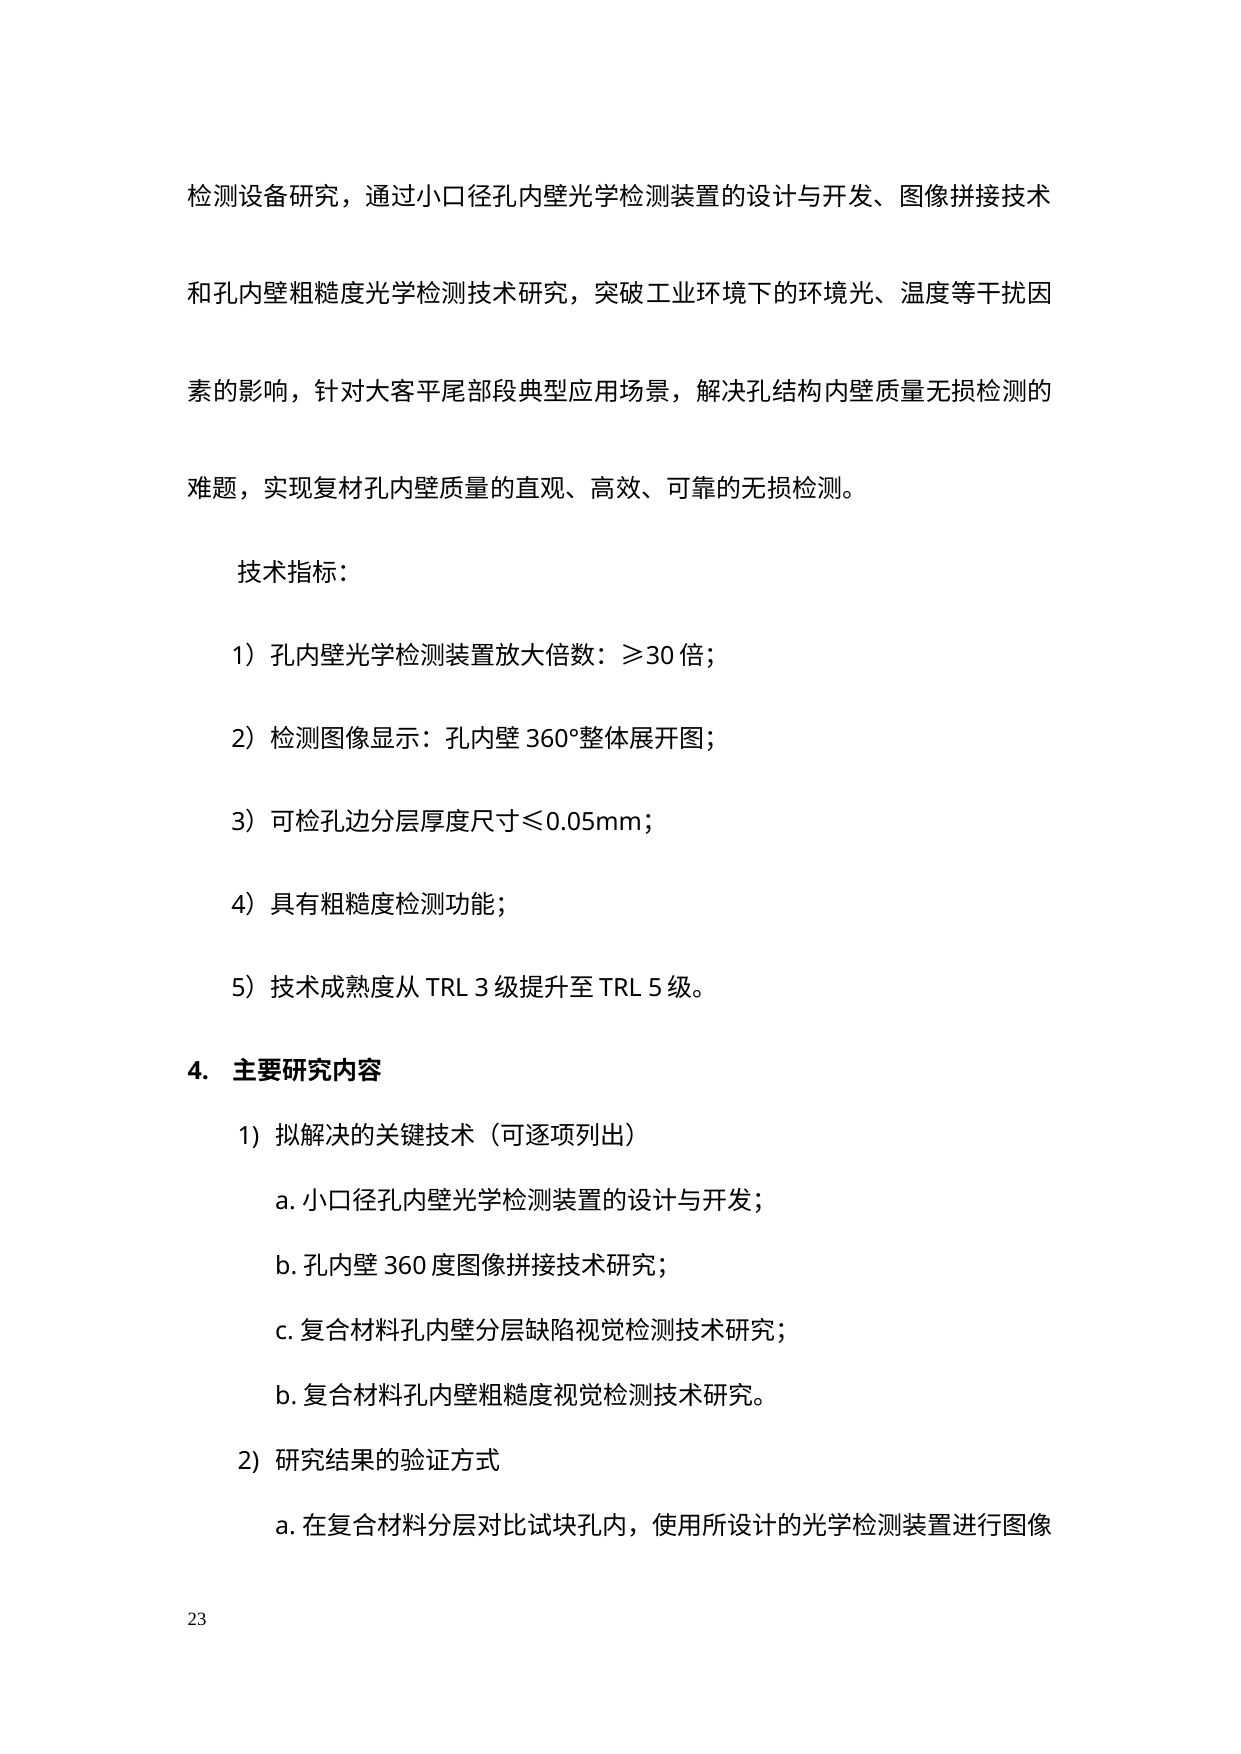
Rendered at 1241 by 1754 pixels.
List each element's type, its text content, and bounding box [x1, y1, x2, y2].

list 技术成熟度从TRL 3级提升至TRL 5级。 [231, 953, 1053, 1018]
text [187, 162, 1053, 519]
list 可检孔边分层厚度尺寸≤0.05mm； [231, 787, 1053, 852]
list 主要研究内容 [187, 1036, 1053, 1101]
list 具有粗糙度检测功能； [231, 870, 1053, 935]
text a. 小口径孔内壁光学检测装置的设计与开发； [275, 1166, 1053, 1231]
list 孔内壁光学检测装置放大倍数：≥30倍； [231, 621, 1053, 686]
list 研究结果的验证方式 [187, 1426, 1053, 1491]
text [275, 1491, 1053, 1556]
text b. 孔内壁360度图像拼接技术研究； [275, 1231, 1053, 1296]
list 检测图像显示：孔内壁360°整体展开图； [231, 704, 1053, 769]
text 技术指标： [187, 538, 1053, 603]
text c. 复合材料孔内壁分层缺陷视觉检测技术研究； [275, 1296, 1053, 1361]
text b. 复合材料孔内壁粗糙度视觉检测技术研究。 [275, 1361, 1053, 1426]
list 拟解决的关键技术（可逐项列出） [187, 1101, 1053, 1166]
